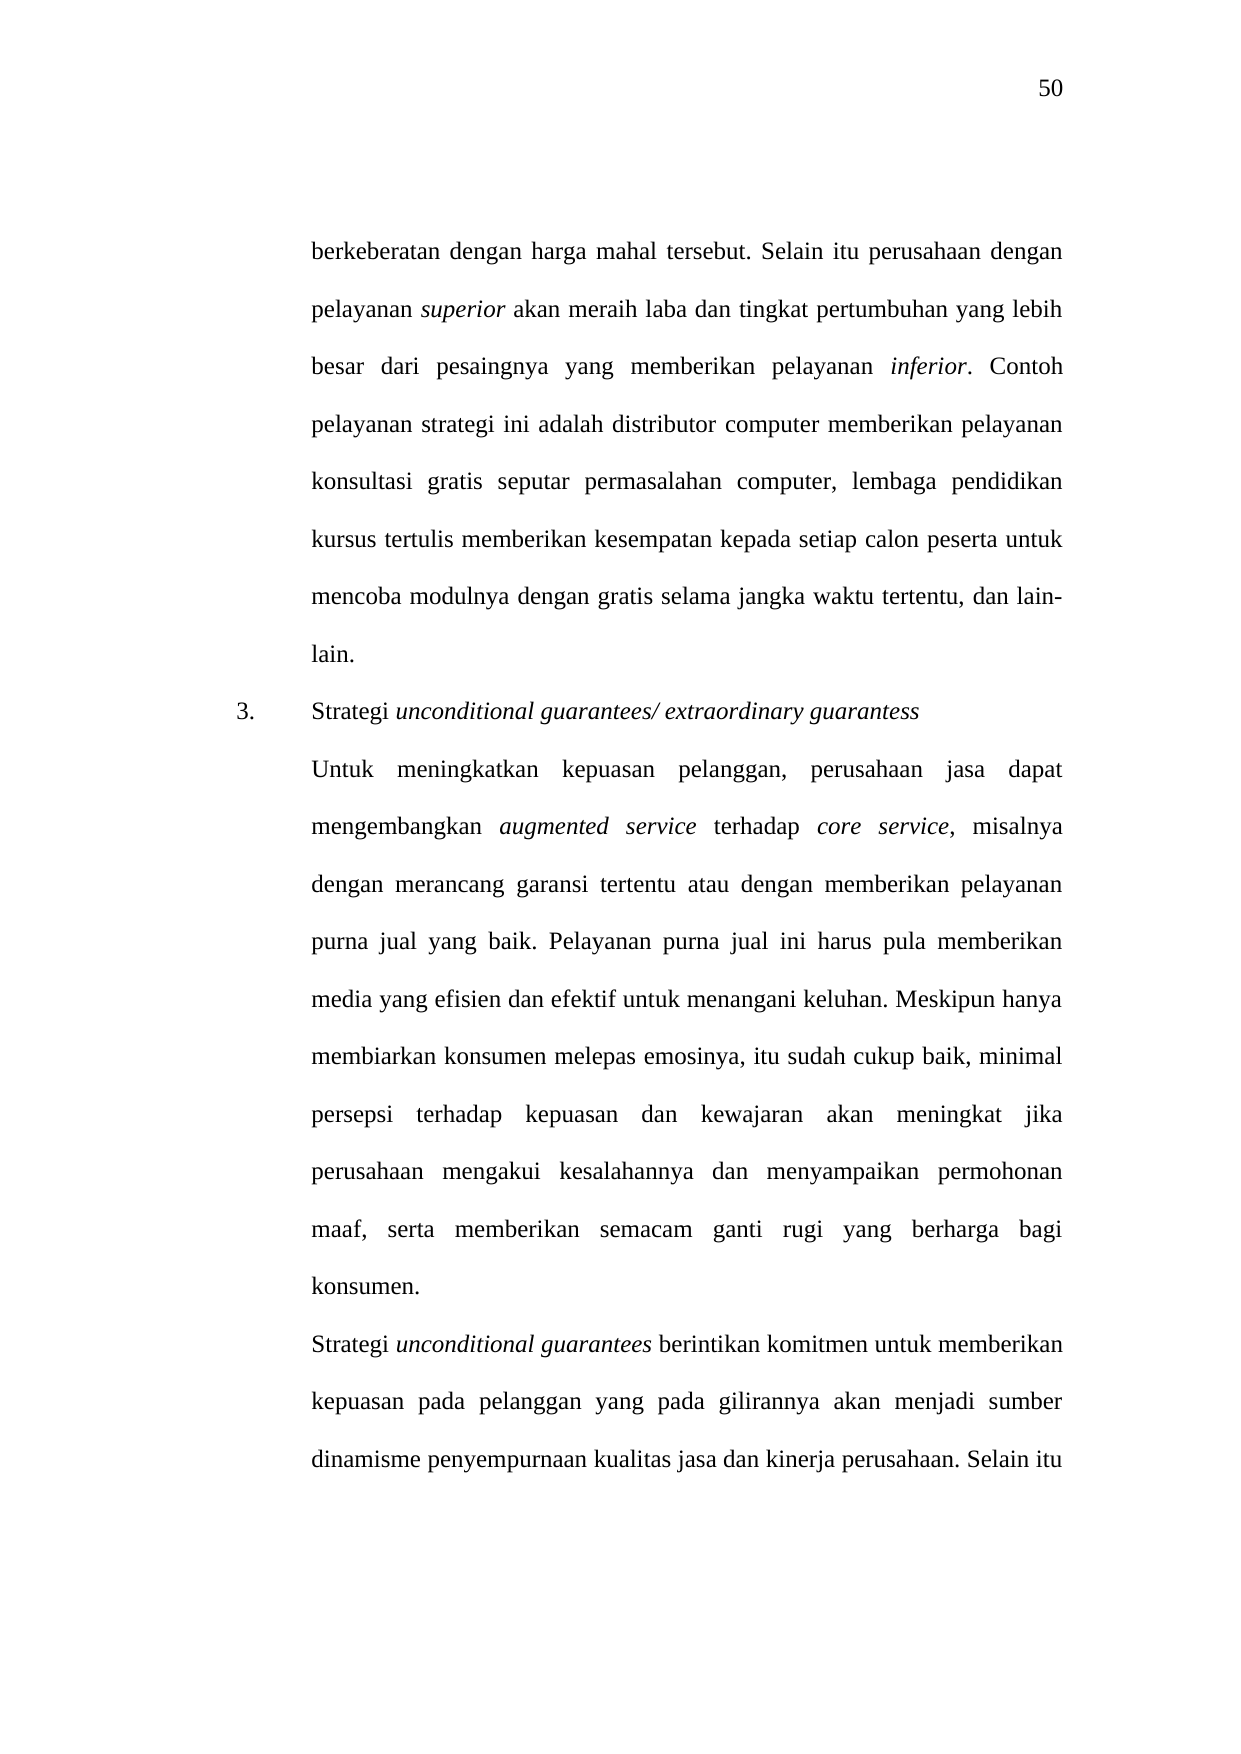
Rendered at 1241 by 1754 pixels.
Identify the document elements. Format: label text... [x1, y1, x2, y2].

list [311, 1329, 1063, 1472]
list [311, 236, 1063, 667]
list Strategi unconditional guarantees/ extraordinary guarantess [236, 696, 1063, 725]
list Untuk meningkatkan kepuasan pelanggan, perusahaan jasa dapat mengembangkan augmented service terhadap core service, misalnya dengan merancang garansi tertentu atau dengan memberikan pelayanan purna jual yang baik. Pelayanan purna jual ini harus pula memberikan media yang efisien dan efektif untuk menangani keluhan. Meskipun hanya membiarkan konsumen melepas emosinya, itu sudah cukup baik, minimal persepsi terhadap kepuasan dan kewajaran akan meningkat jika perusahaan mengakui kesalahannya dan menyampaikan permohonan maaf, serta memberikan semacam ganti rugi yang berharga bagi konsumen. [311, 754, 1063, 1300]
